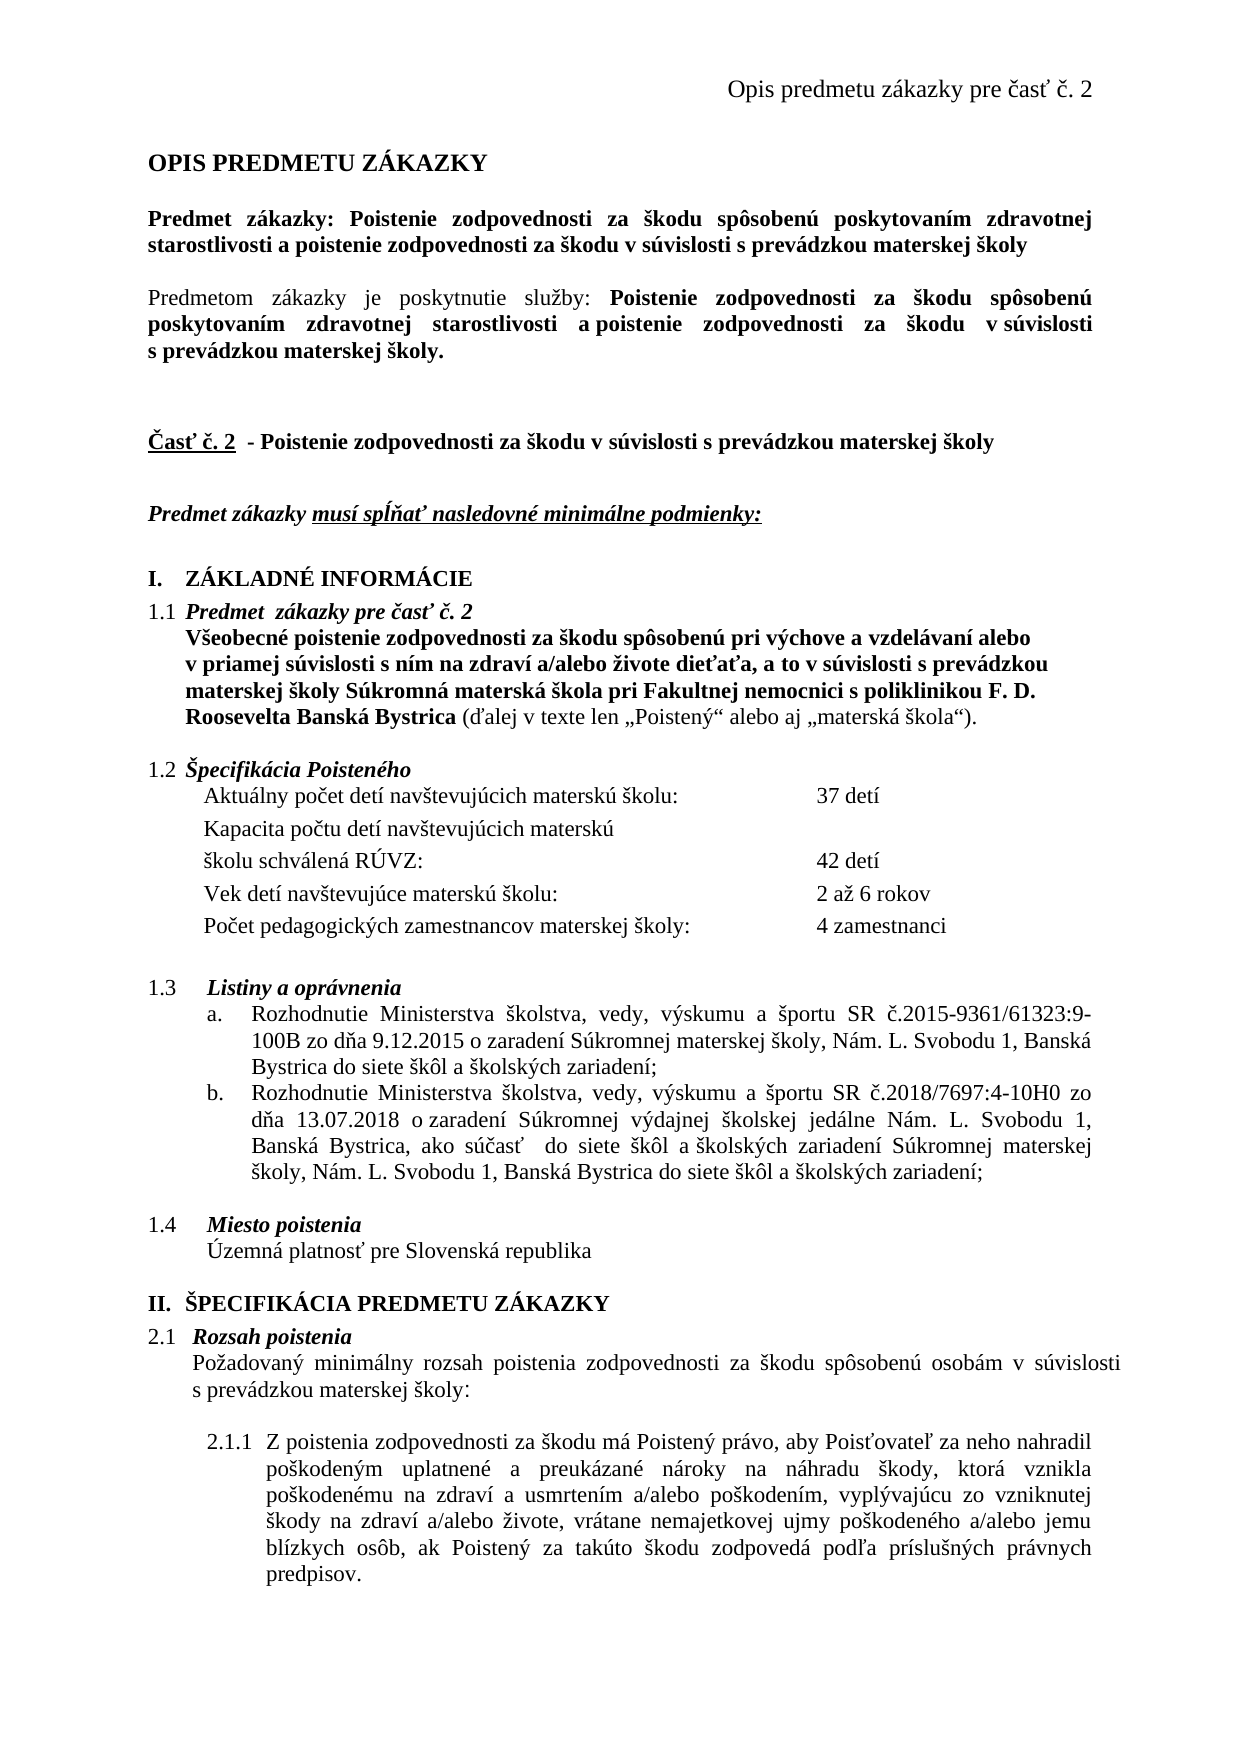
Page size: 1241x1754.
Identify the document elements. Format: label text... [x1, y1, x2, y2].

text Požadovaný minimálny rozsah poistenia zodpovednosti za škodu spôsobenú osobám v súvislosti s prevádzkou materskej školy: [192, 1349, 1122, 1402]
list Špecifikácia predmetu zákazky [148, 1290, 1093, 1317]
table_cell 4 zamestnanci [805, 913, 1104, 945]
table_header 37 detí [805, 782, 1104, 815]
text Časť č. 2 - Poistenie zodpovednosti za škodu v súvislosti s prevádzkou materskej školy [148, 428, 1093, 455]
list Miesto poistenia [148, 1211, 1093, 1237]
text Predmet zákazky musí spĺňať nasledovné minimálne podmienky: [148, 500, 1093, 526]
list Rozhodnutie Ministerstva školstva, vedy, výskumu a športu SR č.2015-9361/61323:9-100B zo dňa 9.12.2015 o zaradení Súkromnej materskej školy, Nám. L. Svobodu 1, Banská Bystrica do siete škôl a školských zariadení; [207, 1000, 1093, 1079]
text OPIS PREDMETU ZÁKAZKY [148, 148, 1093, 176]
list Listiny a oprávnenia [148, 974, 1093, 1000]
table_header Aktuálny počet detí navštevujúcich materskú školu: [192, 782, 805, 815]
text Predmetom zákazky je poskytnutie služby: Poistenie zodpovednosti za škodu spôsobenú poskytovaním zdravotnej starostlivosti a poistenie zodpovednosti za škodu v súvislosti s prevádzkou materskej školy. [148, 284, 1093, 363]
list Špecifikácia Poisteného [148, 756, 1093, 782]
table_cell 2 až 6 rokov [805, 880, 1104, 913]
list Základné informácie [148, 565, 1093, 591]
text Predmet zákazky: Poistenie zodpovednosti za škodu spôsobenú poskytovaním zdravotnej starostlivosti a poistenie zodpovednosti za škodu v súvislosti s prevádzkou materskej školy [148, 205, 1093, 258]
text Územná platnosť pre Slovenská republika [207, 1237, 1093, 1264]
text Všeobecné poistenie zodpovednosti za škodu spôsobenú pri výchove a vzdelávaní alebo v priamej súvislosti s ním na zdraví a/alebo živote dieťaťa, a to v súvislosti s prevádzkou materskej školy Súkromná materská škola pri Fakultnej nemocnici s poliklinikou F. D. Roosevelta Banská Bystrica (ďalej v texte len „Poistený“ alebo aj „materská škola“). [185, 624, 1093, 729]
list Rozhodnutie Ministerstva školstva, vedy, výskumu a športu SR č.2018/7697:4-10H0 zo dňa 13.07.2018 o zaradení Súkromnej výdajnej školskej jedálne Nám. L. Svobodu 1, Banská Bystrica, ako súčasť do siete škôl a školských zariadení Súkromnej materskej školy, Nám. L. Svobodu 1, Banská Bystrica do siete škôl a školských zariadení; [207, 1079, 1093, 1185]
table_cell Počet pedagogických zamestnancov materskej školy: [192, 913, 805, 945]
list Predmet zákazky pre časť č. 2 [148, 598, 1093, 624]
list Rozsah poistenia [148, 1323, 1093, 1349]
list Z poistenia zodpovednosti za škodu má Poistený právo, aby Poisťovateľ za neho nahradil poškodeným uplatnené a preukázané nároky na náhradu škody, ktorá vznikla poškodenému na zdraví a usmrtením a/alebo poškodením, vyplývajúcu zo vzniknutej škody na zdraví a/alebo živote, vrátane nemajetkovej ujmy poškodeného a/alebo jemu blízkych osôb, ak Poistený za takúto škodu zodpovedá podľa príslušných právnych predpisov. [207, 1428, 1093, 1586]
table_cell Kapacita počtu detí navštevujúcich materskú školu schválená RÚVZ: [192, 815, 805, 880]
table_cell 42 detí [805, 815, 1104, 880]
table_cell Vek detí navštevujúce materskú školu: [192, 880, 805, 913]
